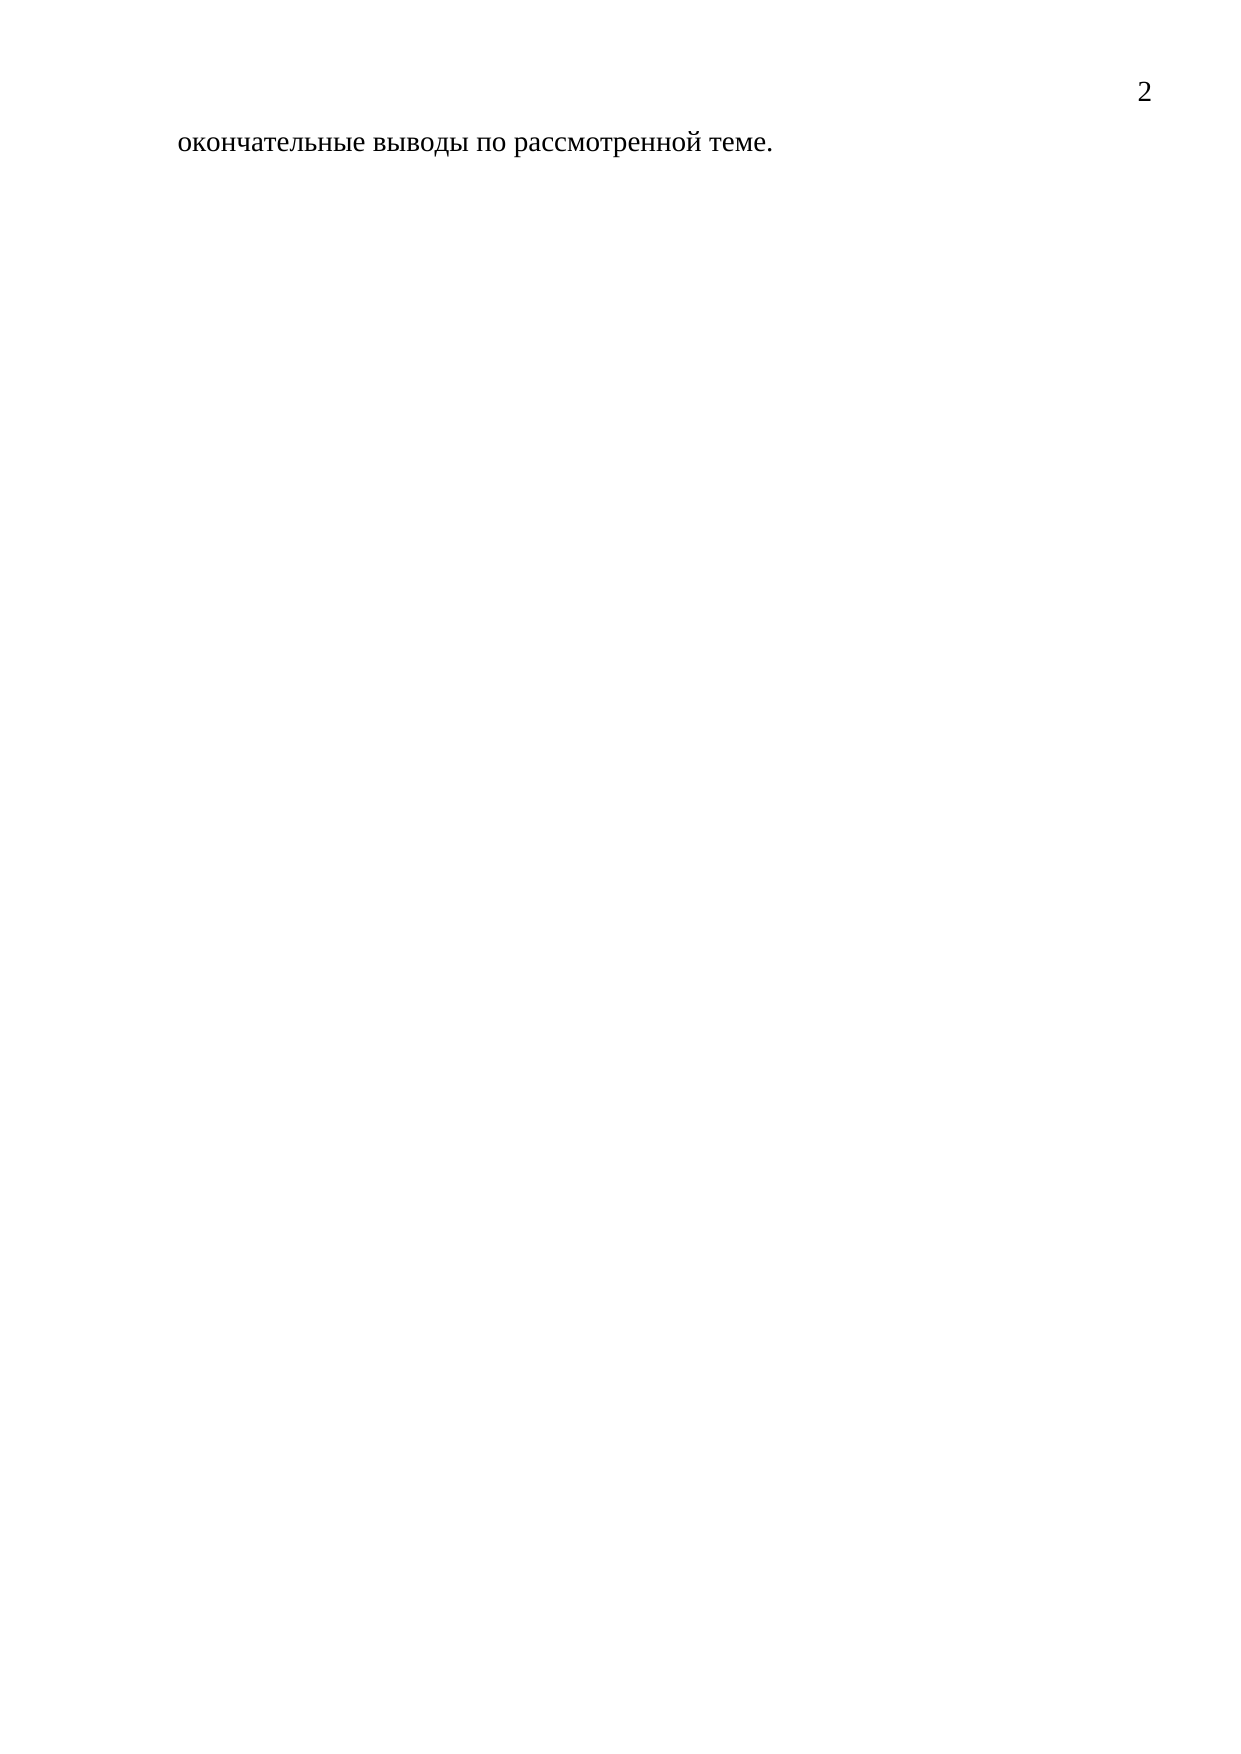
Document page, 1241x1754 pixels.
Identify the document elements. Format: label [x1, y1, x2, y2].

text [177, 124, 1152, 158]
